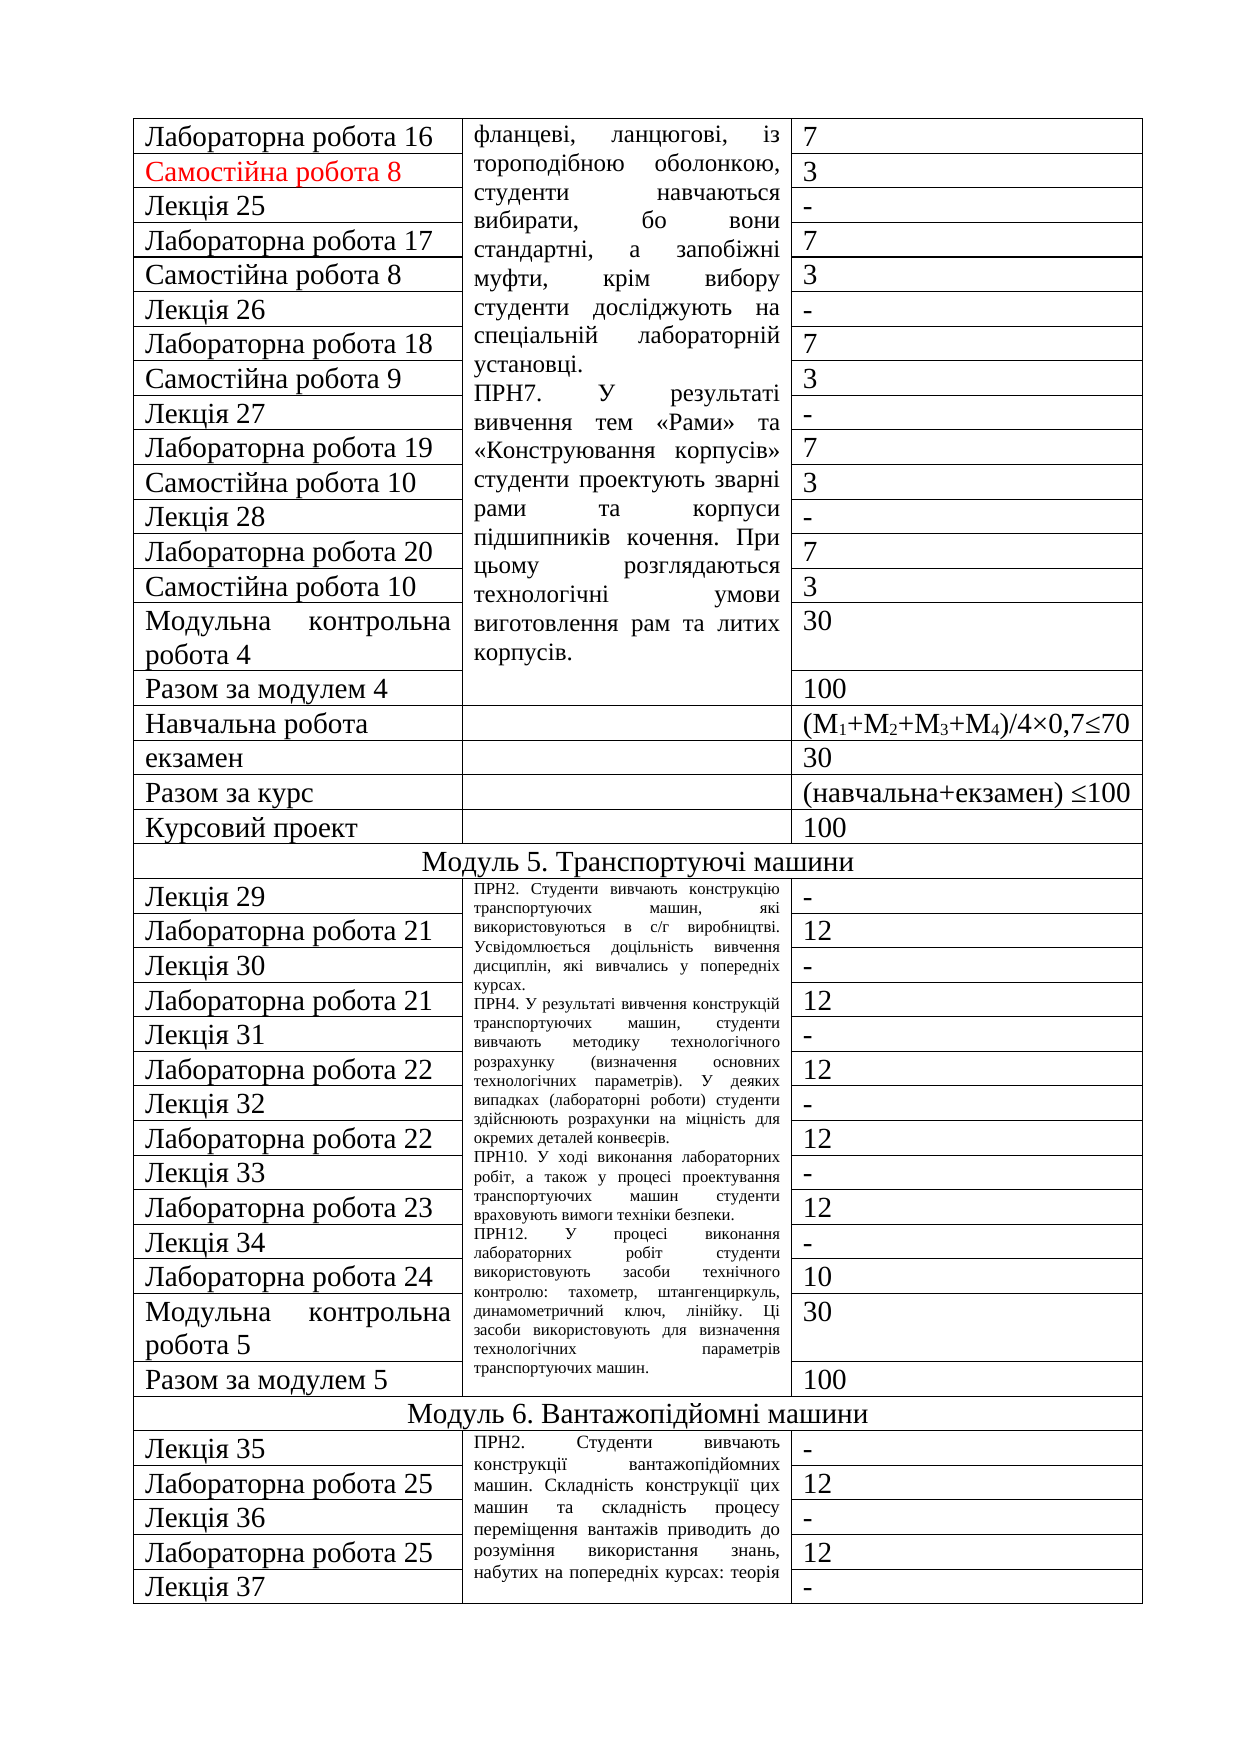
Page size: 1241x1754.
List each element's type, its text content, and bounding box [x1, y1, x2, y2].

table_cell ПРН2. Студенти вивчають конструкцію транспортуючих машин, які використовуються в с/г виробництві. Усвідомлюється доцільність вивчення дисциплін, які вивчались у попередніх курсах. ПРН4. У результаті вивчення конструкцій транспортуючих машин, студенти вивчають методику технологічного розрахунку (визначення основних технологічних параметрів). У деяких випадках (лабораторні роботи) студенти здійснюють розрахунки на міцність для окремих деталей конвеєрів. ПРН10. У ході виконання лабораторних робіт, а також у процесі проектування транспортуючих машин студенти враховують вимоги техніки безпеки. ПРН12. У процесі виконання лабораторних робіт студенти використовують засоби технічного контролю: тахометр, штангенциркуль, динамометричний ключ, лінійку. Ці засоби використовують для визначення технологічних параметрів транспортуючих машин. [463, 879, 791, 1396]
table_cell Лабораторна робота 17 [134, 223, 462, 256]
table_cell - [792, 1570, 1142, 1603]
table_cell Лабораторна робота 25 [134, 1466, 462, 1499]
table_cell Лекція 34 [134, 1225, 462, 1258]
table_cell Лабораторна робота 24 [134, 1259, 462, 1293]
table_cell Самостійна робота 10 [134, 465, 462, 498]
table_cell 7 [792, 327, 1142, 360]
table_cell - [792, 1500, 1142, 1534]
table_cell Лабораторна робота 22 [134, 1121, 462, 1154]
table_cell 12 [792, 914, 1142, 947]
table_cell 7 [792, 223, 1142, 256]
table_cell Лабораторна робота 21 [134, 914, 462, 947]
table_cell Навчальна робота [134, 706, 462, 739]
table_cell 10 [792, 1259, 1142, 1293]
table_cell Лекція 36 [134, 1500, 462, 1534]
table_cell - [792, 396, 1142, 429]
table_cell Курсовий проект [134, 810, 462, 843]
table_cell 12 [792, 983, 1142, 1016]
table_cell 12 [792, 1052, 1142, 1085]
table_cell - [792, 1225, 1142, 1258]
table_cell Лекція 31 [134, 1017, 462, 1051]
table_cell 30 [792, 741, 1142, 774]
table_cell - [792, 948, 1142, 982]
table_cell Самостійна робота 8 [134, 258, 462, 291]
table_cell - [792, 1156, 1142, 1189]
table_cell Самостійна робота 10 [134, 569, 462, 602]
table_cell 30 [792, 1294, 1142, 1361]
table_cell Лабораторна робота 21 [134, 983, 462, 1016]
table_cell Лекція 33 [134, 1156, 462, 1189]
table_cell Лекція 28 [134, 500, 462, 533]
table_cell 12 [792, 1535, 1142, 1568]
table_cell ПРН2. Студенти вивчають конструкції вантажопідйомних машин. Складність конструкції цих машин та складність процесу переміщення вантажів приводить до розуміння використання знань, набутих на попередніх курсах: теорія машин і механізмів, теоретична механіка, опір матеріалів, деталі машин. ПРН4. Студентів ознайомлюють із конструкцією вантажопідйомних машин та методикою їхнього технологічного розрахунку. Це – домкрати, талі, підйомники, ліфти. Крани та пневмотранспортер. Ці машини різняться за будовою та методикою розрахунку. Окремі деталі вантажопідйомних машин розраховують на міцність. ПРН12. У процесі проведення лабораторних робіт студенти використовують засоби технічного контролю, для визначення технологічних параметрів вантажопідйомних машин. [463, 1431, 791, 1603]
table_cell - [792, 188, 1142, 222]
table_cell Лабораторна робота 19 [134, 430, 462, 464]
table_cell 12 [792, 1190, 1142, 1224]
table_cell (М1+М2+М3+М4)/4×0,7≤70 [792, 706, 1142, 739]
table_cell Лабораторна робота 20 [134, 534, 462, 568]
table_cell - [792, 1431, 1142, 1465]
table_cell 3 [792, 258, 1142, 291]
table_cell 3 [792, 154, 1142, 187]
table_cell Разом за модулем 4 [134, 671, 462, 705]
table_cell 3 [792, 465, 1142, 498]
table_cell Лекція 29 [134, 879, 462, 912]
table_cell Разом за курс [134, 775, 462, 809]
table_cell - [792, 879, 1142, 912]
table_cell 12 [792, 1466, 1142, 1499]
table_cell Лабораторна робота 23 [134, 1190, 462, 1224]
table_cell Разом за модулем 5 [134, 1362, 462, 1396]
table_cell 100 [792, 810, 1142, 843]
table_cell Модульна контрольна робота 4 [134, 603, 462, 670]
table_cell Лекція 26 [134, 292, 462, 326]
table_cell - [792, 1017, 1142, 1051]
table_cell 3 [792, 569, 1142, 602]
table_cell Лабораторна робота 25 [134, 1535, 462, 1568]
table_cell - [792, 500, 1142, 533]
table_cell Лекція 25 [134, 188, 462, 222]
table_cell Модульна контрольна робота 5 [134, 1294, 462, 1361]
table_cell 30 [792, 603, 1142, 670]
table_cell 12 [792, 1121, 1142, 1154]
table_cell 7 [792, 119, 1142, 153]
table_cell Лекція 27 [134, 396, 462, 429]
table_cell Лабораторна робота 16 [134, 119, 462, 153]
table_cell Лабораторна робота 22 [134, 1052, 462, 1085]
table_cell Лекція 32 [134, 1086, 462, 1120]
table_cell 100 [792, 671, 1142, 705]
table_cell Лекція 35 [134, 1431, 462, 1465]
table_cell 3 [792, 361, 1142, 395]
table_cell Самостійна робота 8 [134, 154, 462, 187]
table_cell [463, 810, 791, 843]
table_cell - [792, 1086, 1142, 1120]
table_cell - [792, 292, 1142, 326]
table_cell [463, 741, 791, 774]
table_cell Модуль 5. Транспортуючі машини [134, 844, 1142, 878]
table_cell (навчальна+екзамен) ≤100 [792, 775, 1142, 809]
table_cell Лабораторна робота 18 [134, 327, 462, 360]
table_cell екзамен [134, 741, 462, 774]
table_cell Модуль 6. Вантажопідйомні машини [134, 1397, 1142, 1430]
table_cell [463, 775, 791, 809]
table_cell 7 [792, 430, 1142, 464]
table_cell 100 [792, 1362, 1142, 1396]
table_cell Самостійна робота 9 [134, 361, 462, 395]
table_cell [463, 706, 791, 739]
table_cell Лекція 37 [134, 1570, 462, 1603]
table_cell Лекція 30 [134, 948, 462, 982]
table_cell 7 [792, 534, 1142, 568]
